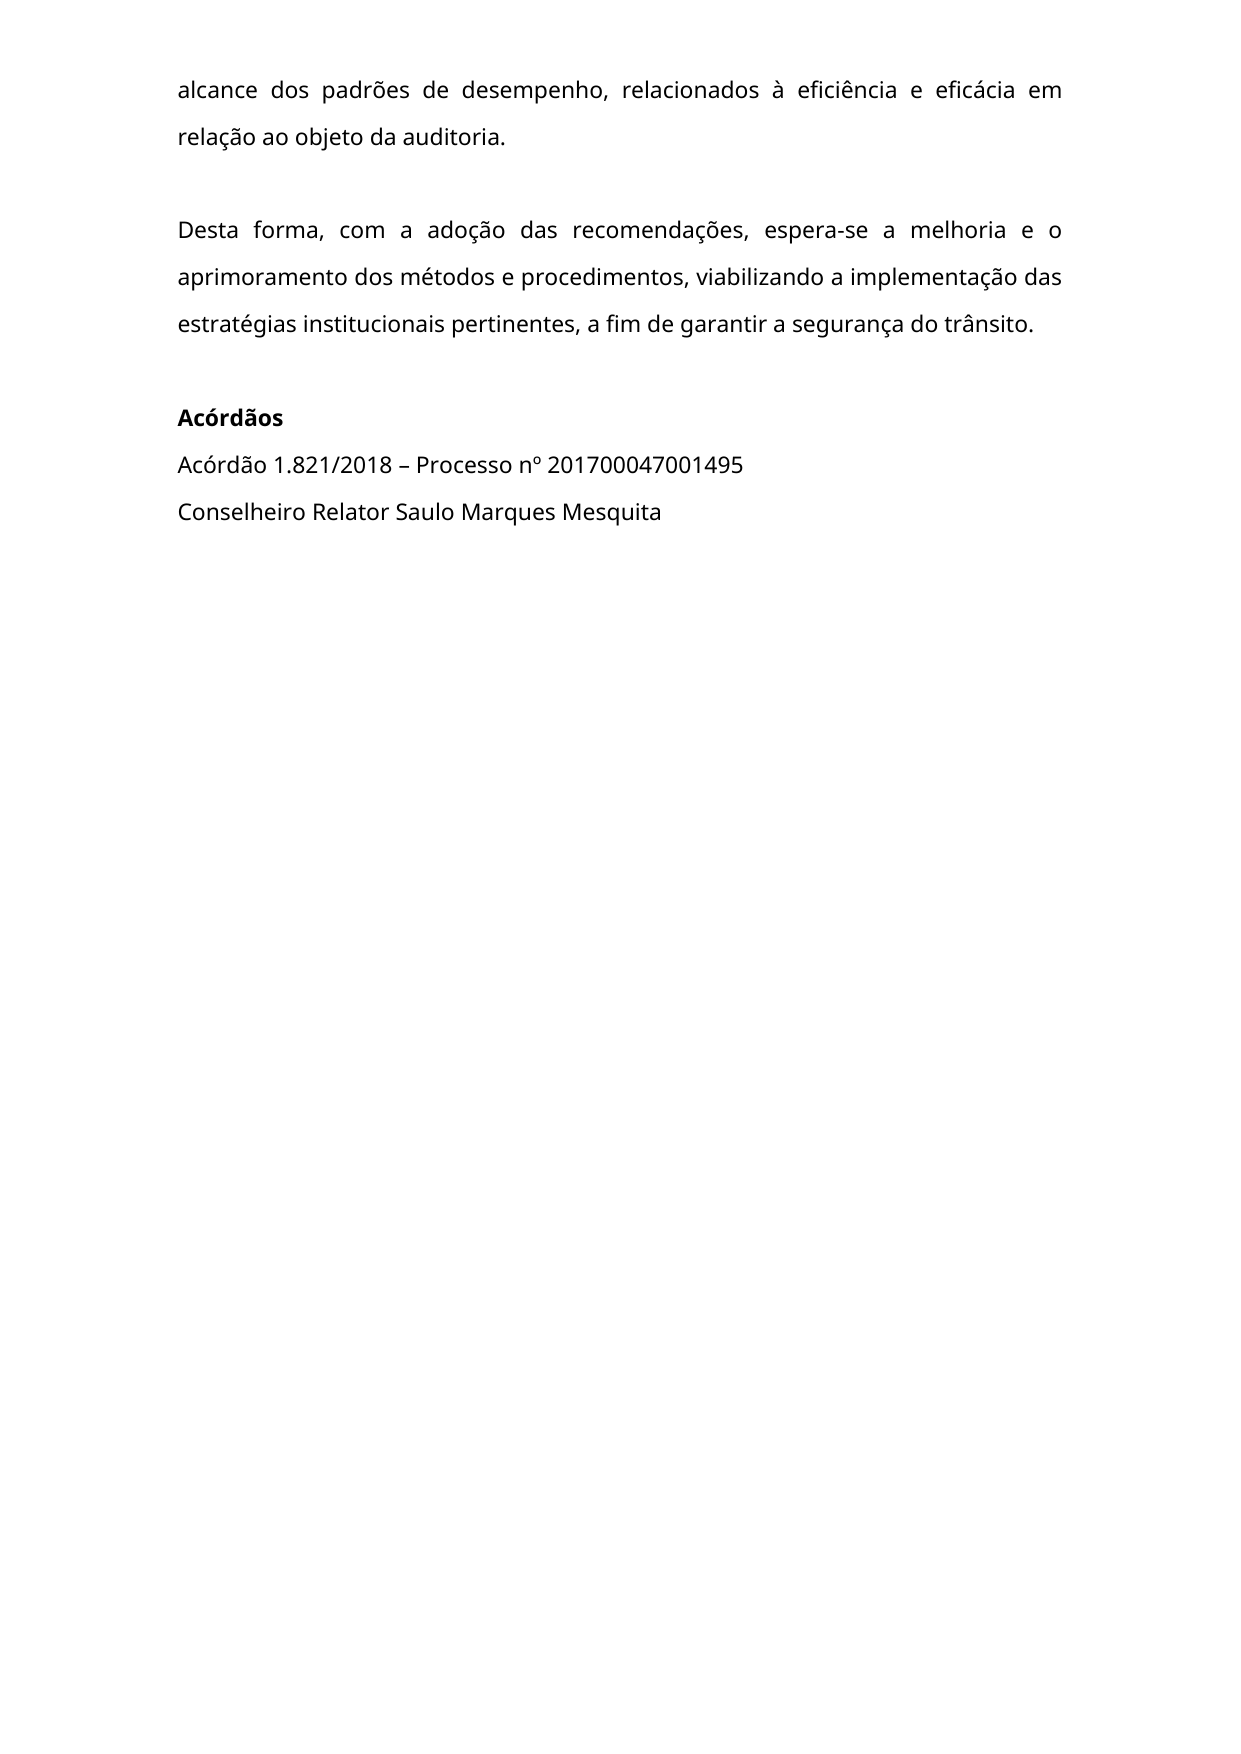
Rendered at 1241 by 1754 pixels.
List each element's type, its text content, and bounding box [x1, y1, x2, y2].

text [177, 74, 1063, 152]
text Acórdãos [177, 402, 1063, 433]
text Acórdão 1.821/2018 – Processo nº 201700047001495 [177, 449, 1063, 480]
text Conselheiro Relator Saulo Marques Mesquita [177, 496, 1063, 527]
text Desta forma, com a adoção das recomendações, espera-se a melhoria e o aprimoramento dos métodos e procedimentos, viabilizando a implementação das estratégias institucionais pertinentes, a fim de garantir a segurança do trânsito. [177, 214, 1063, 339]
